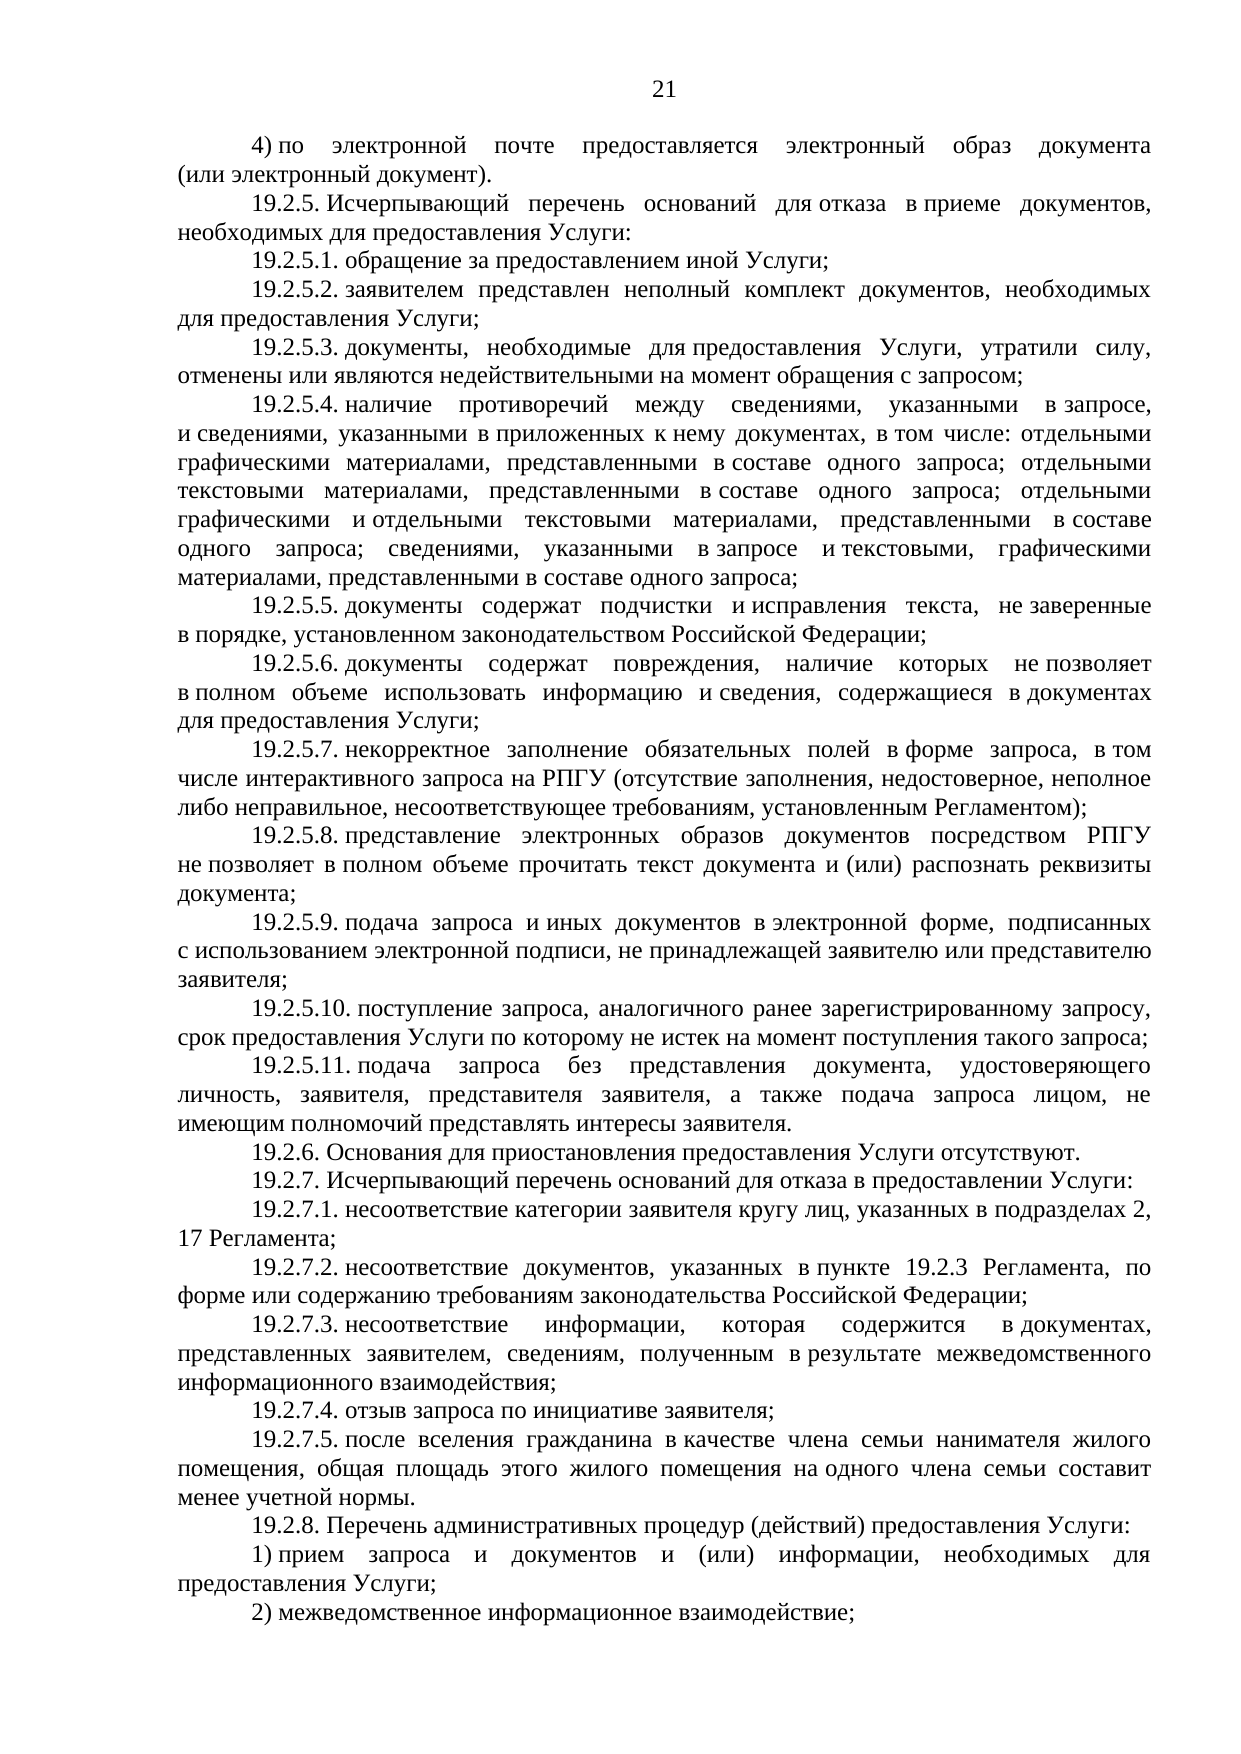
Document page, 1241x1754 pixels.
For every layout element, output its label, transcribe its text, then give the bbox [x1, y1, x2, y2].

text 19.2.6. Основания для приостановления предоставления Услуги отсутствуют. [177, 1137, 1152, 1166]
text 2) межведомственное информационное взаимодействие; [177, 1597, 1152, 1626]
text 19.2.5.6. документы содержат повреждения, наличие которых не позволяет в полном объеме использовать информацию и сведения, содержащиеся в документах для предоставления Услуги; [177, 648, 1152, 734]
text 19.2.5. Исчерпывающий перечень оснований для отказа в приеме документов, необходимых для предоставления Услуги: [177, 188, 1152, 246]
text 19.2.5.5. документы содержат подчистки и исправления текста, не заверенные в порядке, установленном законодательством Российской Федерации; [177, 591, 1152, 648]
text 19.2.7.1. несоответствие категории заявителя кругу лиц, указанных в подразделах 2, 17 Регламента; [177, 1194, 1152, 1252]
text 19.2.5.9. подача запроса и иных документов в электронной форме, подписанных с использованием электронной подписи, не принадлежащей заявителю или представителю заявителя; [177, 907, 1152, 993]
text 4) по электронной почте предоставляется электронный образ документа (или электронный документ). [177, 131, 1152, 188]
text 19.2.7. Исчерпывающий перечень оснований для отказа в предоставлении Услуги: [177, 1166, 1152, 1194]
text 1) прием запроса и документов и (или) информации, необходимых для предоставления Услуги; [177, 1539, 1152, 1597]
text 19.2.7.2. несоответствие документов, указанных в пункте 19.2.3 Регламента, по форме или содержанию требованиям законодательства Российской Федерации; [177, 1252, 1152, 1309]
text 19.2.8. Перечень административных процедур (действий) предоставления Услуги: [177, 1511, 1152, 1539]
text 19.2.5.11. подача запроса без представления документа, удостоверяющего личность, заявителя, представителя заявителя, а также подача запроса лицом, не имеющим полномочий представлять интересы заявителя. [177, 1051, 1152, 1137]
text 19.2.7.4. отзыв запроса по инициативе заявителя; [177, 1396, 1152, 1424]
text 19.2.5.4. наличие противоречий между сведениями, указанными в запросе, и сведениями, указанными в приложенных к нему документах, в том числе: отдельными графическими материалами, представленными в составе одного запроса; отдельными текстовыми материалами, представленными в составе одного запроса; отдельными графическими и отдельными текстовыми материалами, представленными в составе одного запроса; сведениями, указанными в запросе и текстовыми, графическими материалами, представленными в составе одного запроса; [177, 389, 1152, 591]
text 19.2.5.1. обращение за предоставлением иной Услуги; [177, 246, 1152, 274]
text 19.2.7.3. несоответствие информации, которая содержится в документах, представленных заявителем, сведениям, полученным в результате межведомственного информационного взаимодействия; [177, 1309, 1152, 1396]
text 19.2.5.3. документы, необходимые для предоставления Услуги, утратили силу, отменены или являются недействительными на момент обращения с запросом; [177, 332, 1152, 389]
text 19.2.5.2. заявителем представлен неполный комплект документов, необходимых для предоставления Услуги; [177, 274, 1152, 332]
text 19.2.5.7. некорректное заполнение обязательных полей в форме запроса, в том числе интерактивного запроса на РПГУ (отсутствие заполнения, недостоверное, неполное либо неправильное, несоответствующее требованиям, установленным Регламентом); [177, 734, 1152, 821]
text 19.2.7.5. после вселения гражданина в качестве члена семьи нанимателя жилого помещения, общая площадь этого жилого помещения на одного члена семьи составит менее учетной нормы. [177, 1424, 1152, 1511]
text 19.2.5.8. представление электронных образов документов посредством РПГУ не позволяет в полном объеме прочитать текст документа и (или) распознать реквизиты документа; [177, 821, 1152, 907]
text 19.2.5.10. поступление запроса, аналогичного ранее зарегистрированному запросу, срок предоставления Услуги по которому не истек на момент поступления такого запроса; [177, 993, 1152, 1051]
